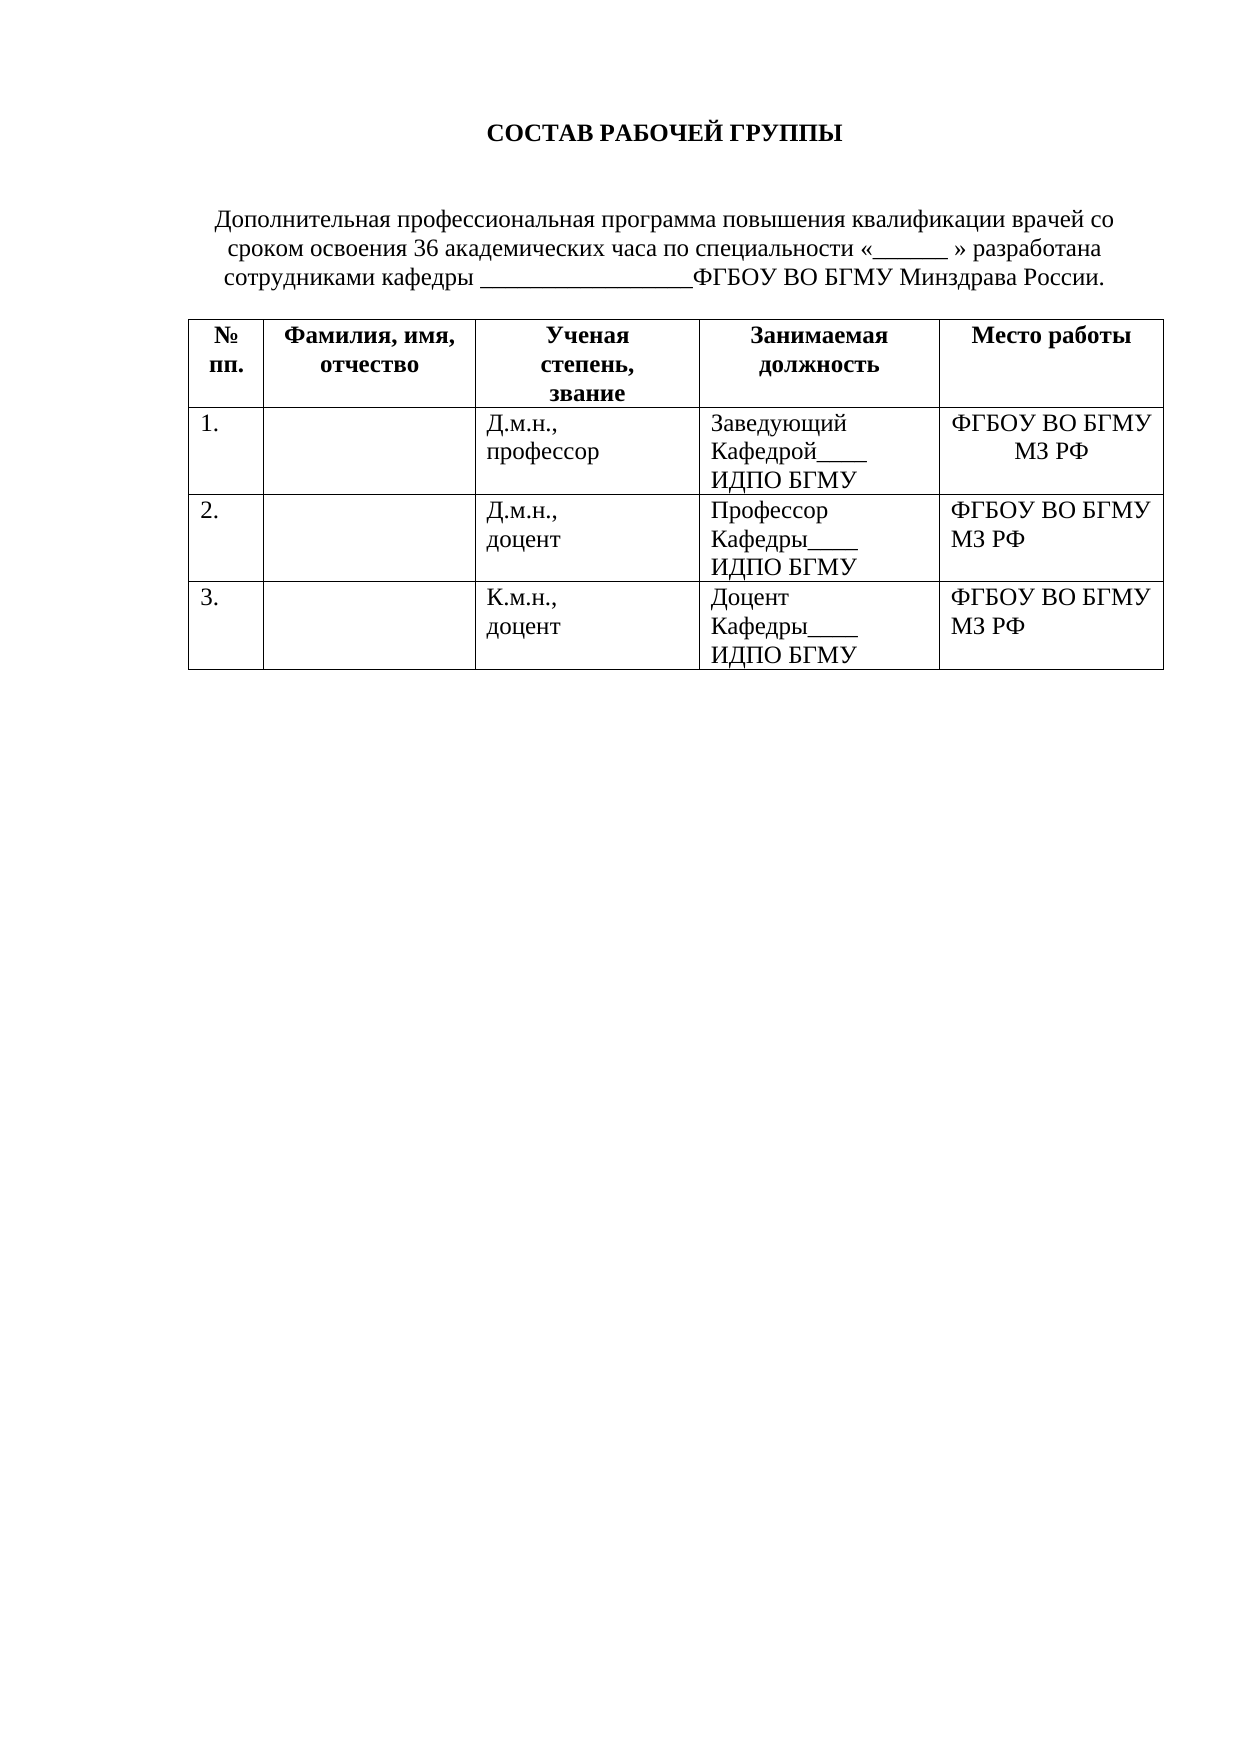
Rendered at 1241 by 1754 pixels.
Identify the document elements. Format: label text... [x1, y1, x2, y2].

table_cell ФГБОУ ВО БГМУ МЗ РФ [940, 408, 1163, 494]
table_cell Доцент Кафедры____ ИДПО БГМУ [700, 582, 939, 668]
table_header Фамилия, имя, отчество [264, 320, 475, 407]
table_header № пп. [189, 320, 263, 407]
table_cell 3. [189, 582, 263, 668]
table_cell К.м.н., доцент [476, 582, 699, 668]
text СОСТАВ РАБОЧЕЙ ГРУППЫ [177, 118, 1152, 147]
table_cell Д.м.н., доцент [476, 495, 699, 581]
table_cell 1. [189, 408, 263, 494]
table_cell Заведующий Кафедрой____ ИДПО БГМУ [700, 408, 939, 494]
table_cell ФГБОУ ВО БГМУ МЗ РФ [940, 582, 1163, 668]
table_cell Профессор Кафедры____ ИДПО БГМУ [700, 495, 939, 581]
table_cell [264, 408, 475, 494]
table_header Занимаемая должность [700, 320, 939, 407]
table_cell [264, 495, 475, 581]
table_cell 2. [189, 495, 263, 581]
table_cell Д.м.н., профессор [476, 408, 699, 494]
table_header Место работы [940, 320, 1163, 407]
table_header Ученая степень, звание [476, 320, 699, 407]
table_cell [264, 582, 475, 668]
text Дополнительная профессиональная программа повышения квалификации врачей со сроком освоения 36 академических часа по специальности «______ » разработана сотрудниками кафедры _________________ФГБОУ ВО БГМУ Минздрава России. [177, 204, 1152, 291]
table_cell ФГБОУ ВО БГМУ МЗ РФ [940, 495, 1163, 581]
